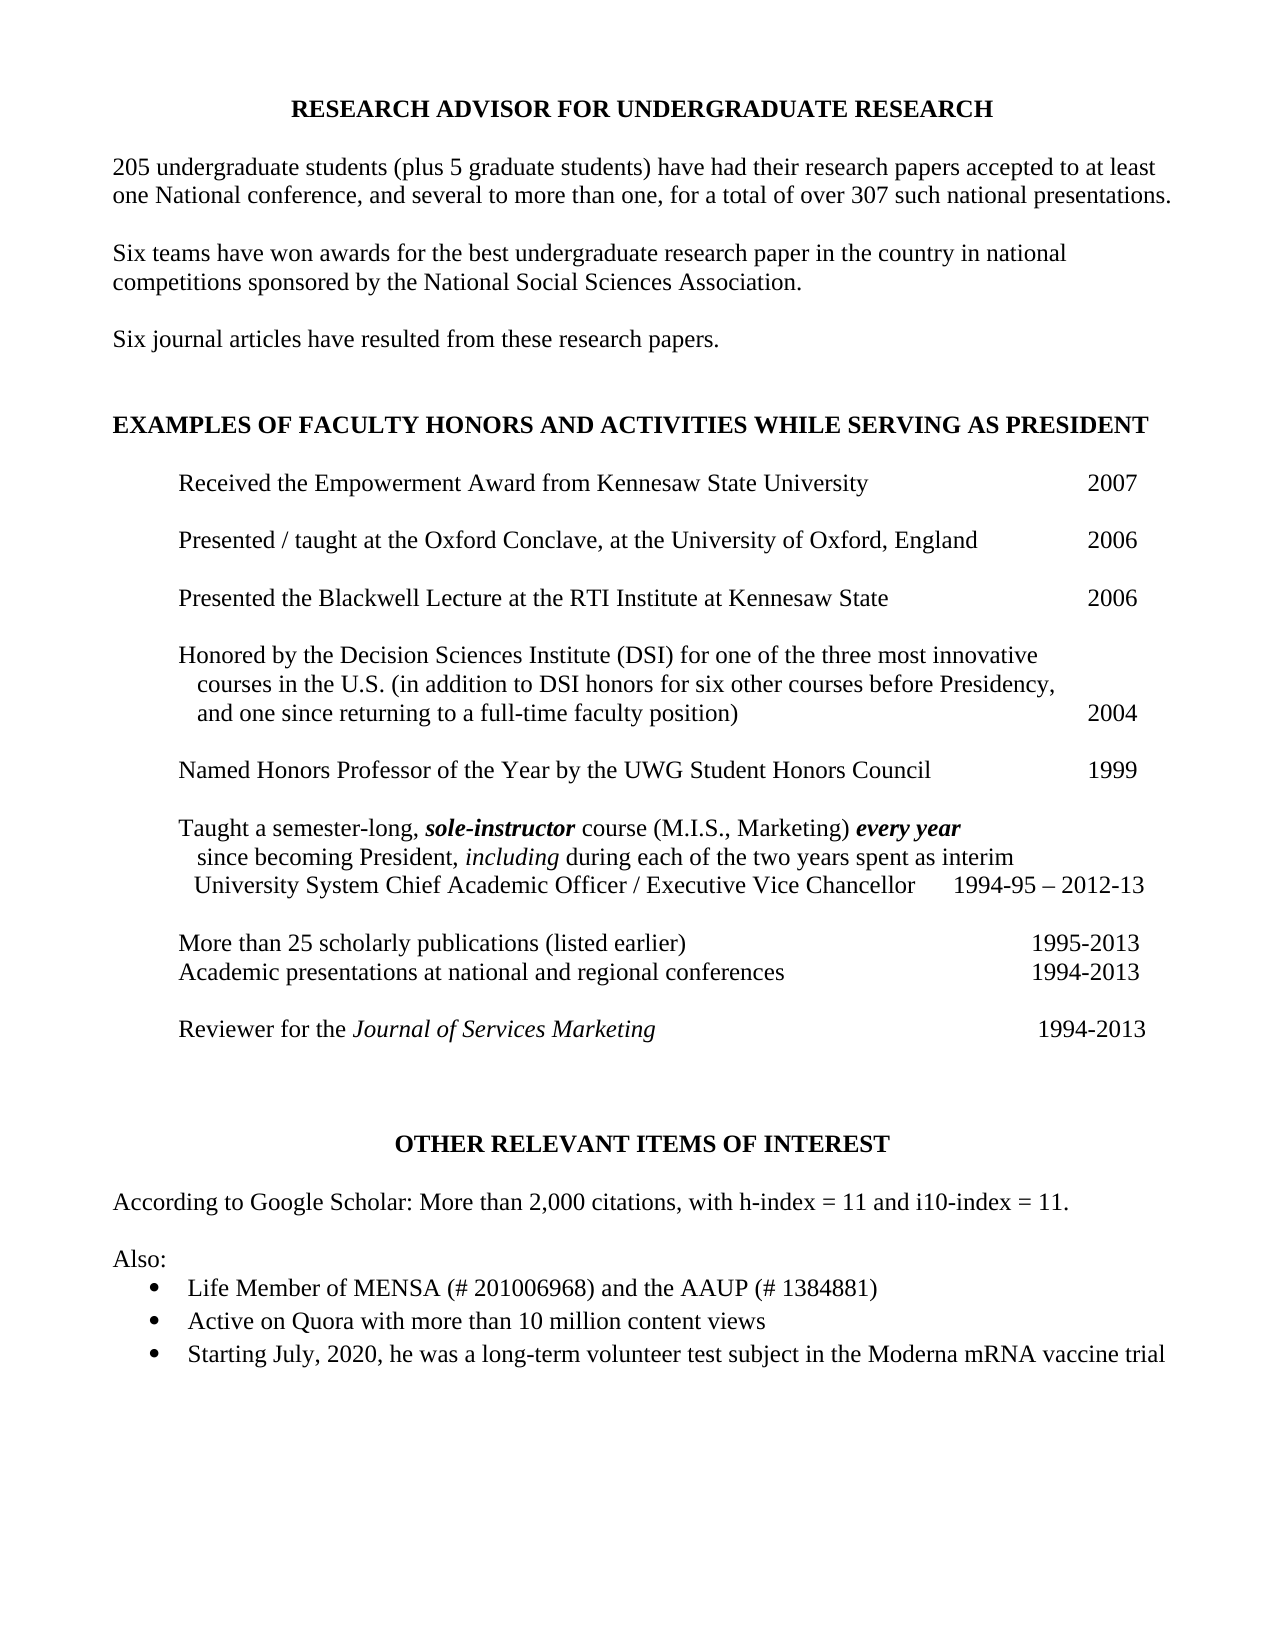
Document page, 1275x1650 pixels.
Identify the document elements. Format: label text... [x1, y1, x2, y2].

text Presented the Blackwell Lecture at the RTI Institute at Kennesaw State 2006 [178, 583, 1172, 612]
text 205 undergraduate students (plus 5 graduate students) have had their research papers accepted to at least one National conference, and several to more than one, for a total of over 307 such national presentations. [112, 152, 1172, 209]
list Active on Quora with more than 10 million content views [150, 1306, 1172, 1335]
text Honored by the Decision Sciences Institute (DSI) for one of the three most innovative [178, 641, 1172, 669]
list Life Member of MENSA (# 201006968) and the AAUP (# 1384881) [150, 1273, 1172, 1302]
text courses in the U.S. (in addition to DSI honors for six other courses before Presidency, [178, 669, 1172, 698]
text Six teams have won awards for the best undergraduate research paper in the country in national competitions sponsored by the National Social Sciences Association. [112, 238, 1172, 296]
text Six journal articles have resulted from these research papers. [112, 324, 1172, 353]
text More than 25 scholarly publications (listed earlier) 1995-2013 [178, 928, 1172, 957]
text Named Honors Professor of the Year by the UWG Student Honors Council 1999 [178, 756, 1172, 784]
text RESEARCH ADVISOR FOR UNDERGRADUATE RESEARCH [112, 94, 1172, 123]
text Also: [112, 1244, 1172, 1273]
text since becoming President, including during each of the two years spent as interim [178, 842, 1172, 871]
text Received the Empowerment Award from Kennesaw State University 2007 [178, 468, 1172, 497]
text Taught a semester-long, sole-instructor course (M.I.S., Marketing) every year [178, 813, 1172, 842]
text Reviewer for the Journal of Services Marketing 1994-2013 [178, 1014, 1172, 1043]
text According to Google Scholar: More than 2,000 citations, with h-index = 11 and i10-index = 11. [112, 1187, 1172, 1216]
text Academic presentations at national and regional conferences 1994-2013 [178, 957, 1172, 986]
text Presented / taught at the Oxford Conclave, at the University of Oxford, England 2006 [178, 526, 1172, 554]
list Starting July, 2020, he was a long-term volunteer test subject in the Moderna mRNA vaccine trial [150, 1339, 1172, 1368]
text and one since returning to a full-time faculty position) 2004 [178, 698, 1172, 727]
text EXAMPLES OF FACULTY HONORS AND ACTIVITIES WHILE SERVING AS PRESIDENT [112, 411, 1172, 439]
text OTHER RELEVANT ITEMS OF INTEREST [112, 1129, 1172, 1158]
text University System Chief Academic Officer / Executive Vice Chancellor 1994-95 – 2012-13 [178, 871, 1172, 899]
